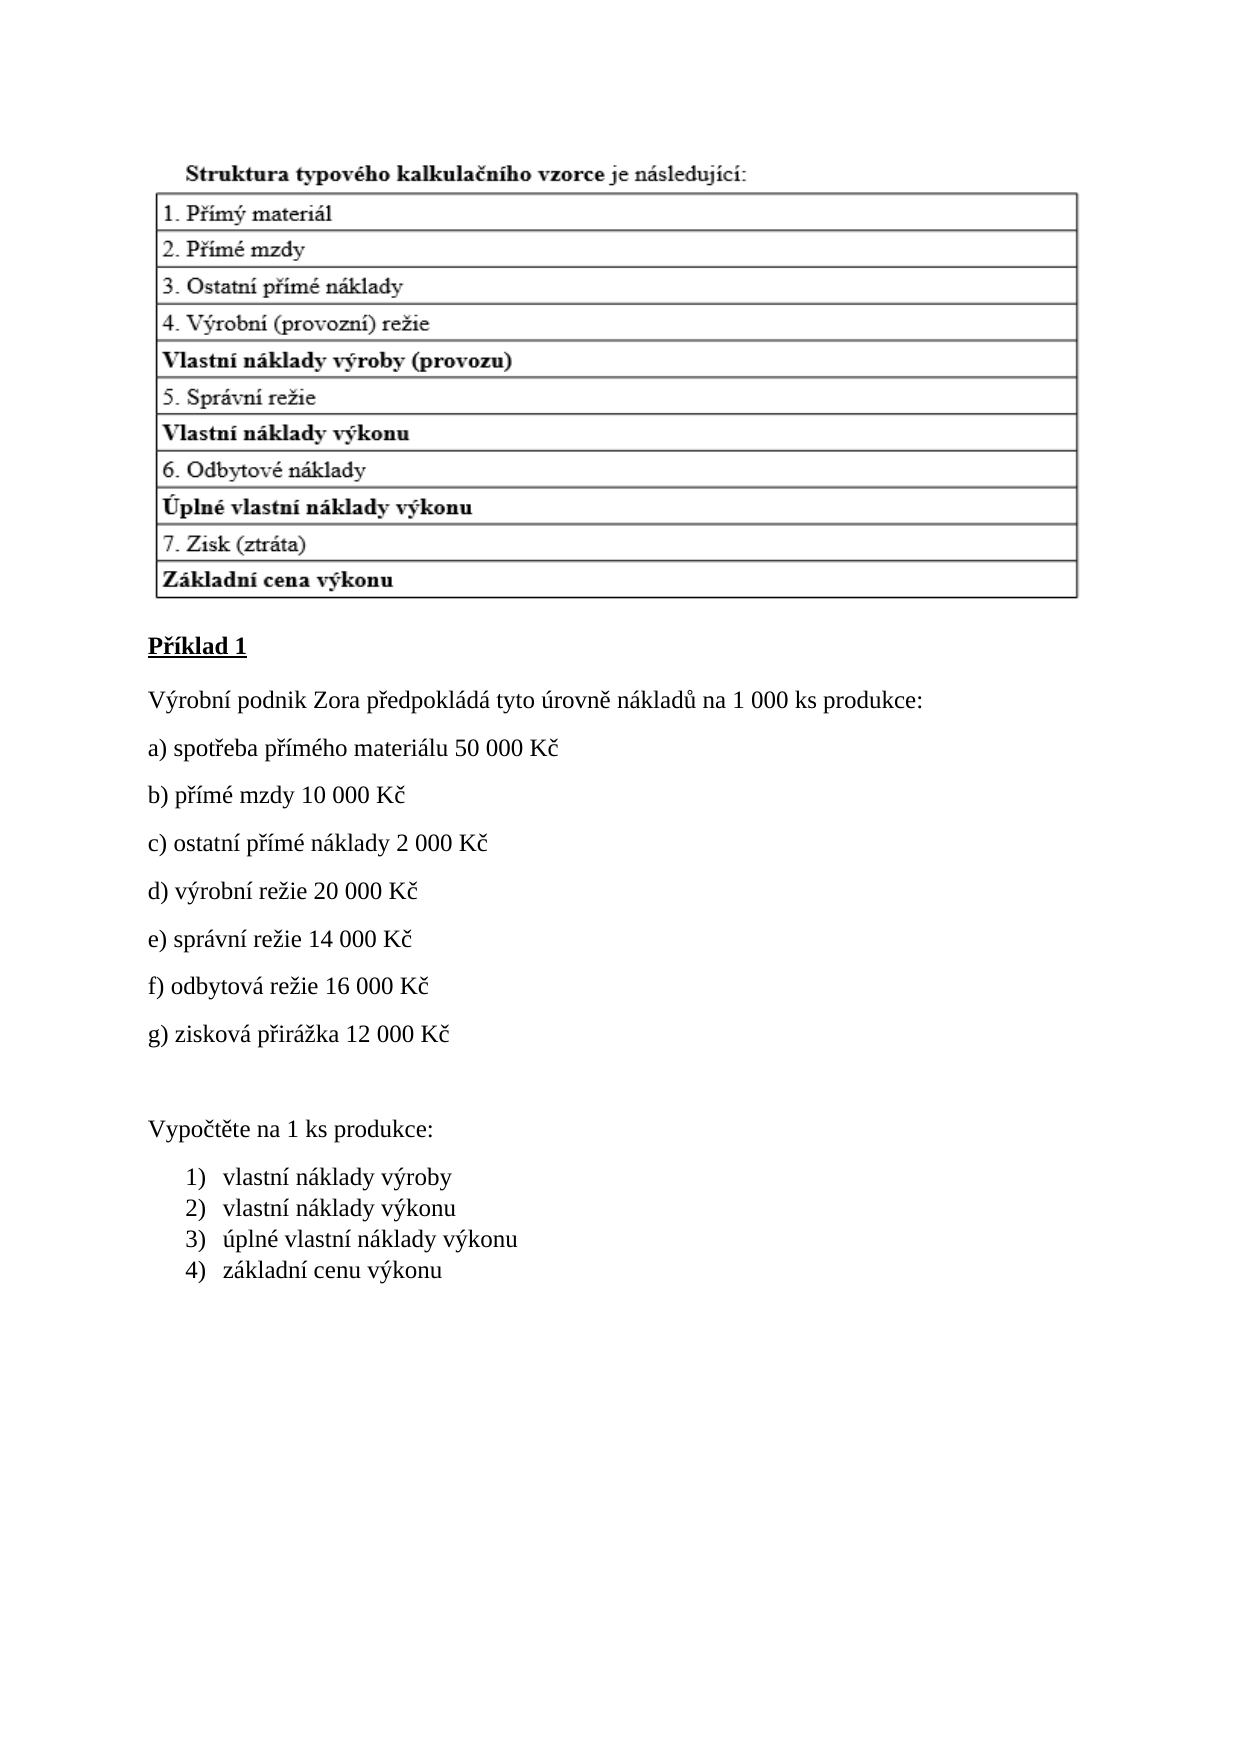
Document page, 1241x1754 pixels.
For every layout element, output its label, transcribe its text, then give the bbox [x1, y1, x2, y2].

text Vypočtěte na 1 ks produkce: [148, 1114, 1093, 1143]
list vlastní náklady výroby [185, 1162, 1093, 1191]
text Výrobní podnik Zora předpokládá tyto úrovně nákladů na 1 000 ks produkce: [148, 685, 1093, 714]
list vlastní náklady výkonu [185, 1193, 1093, 1222]
text Příklad 1 [148, 631, 1093, 660]
picture [147, 147, 1093, 607]
text c) ostatní přímé náklady 2 000 Kč [148, 828, 1093, 857]
text d) výrobní režie 20 000 Kč [148, 876, 1093, 905]
list základní cenu výkonu [185, 1255, 1093, 1284]
text f) odbytová režie 16 000 Kč [148, 971, 1093, 1000]
text a) spotřeba přímého materiálu 50 000 Kč [148, 733, 1093, 762]
text g) zisková přirážka 12 000 Kč [148, 1019, 1093, 1048]
text e) správní režie 14 000 Kč [148, 924, 1093, 952]
list úplné vlastní náklady výkonu [185, 1224, 1093, 1253]
text b) přímé mzdy 10 000 Kč [148, 781, 1093, 809]
